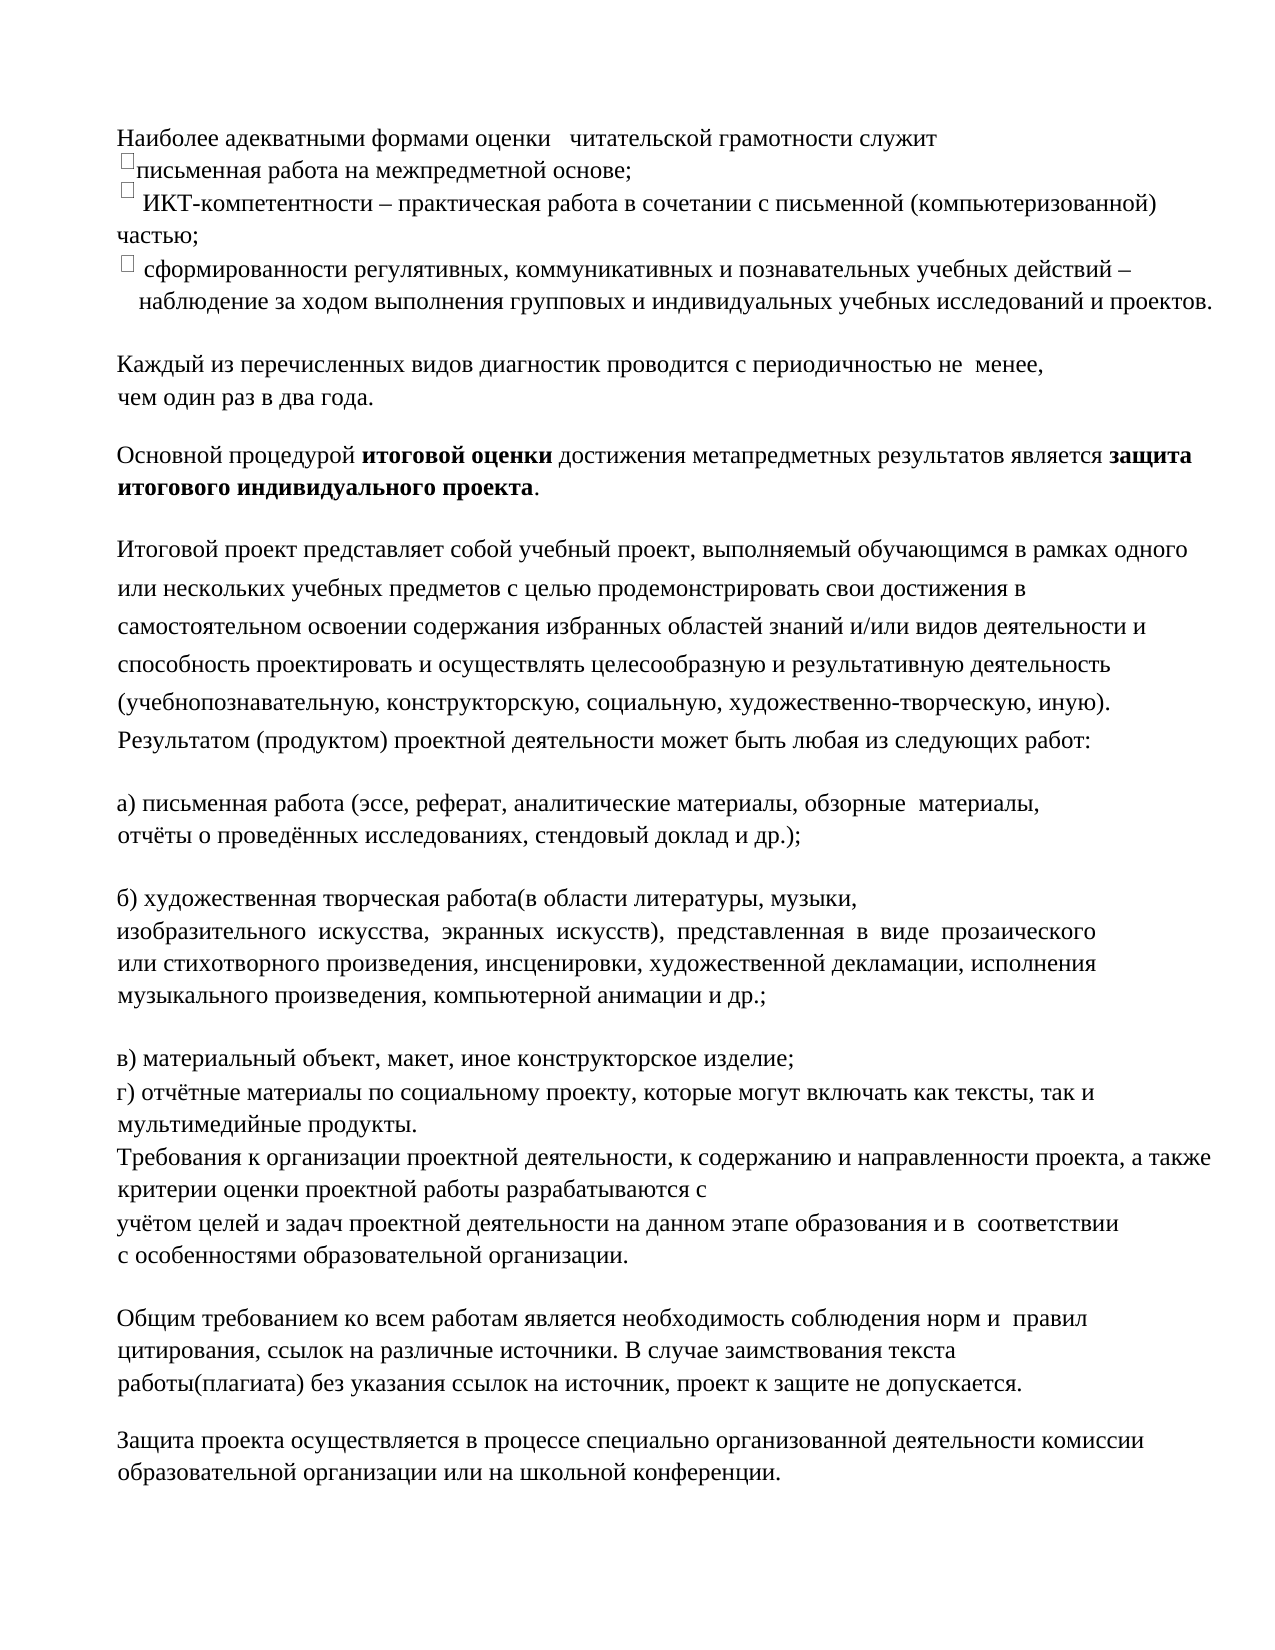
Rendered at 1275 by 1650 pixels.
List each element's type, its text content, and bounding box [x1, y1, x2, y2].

text а) письменная работа (эссе, реферат, аналитические материалы, обзорные материалы, отчёты о проведённых исследованиях, стендовый доклад и др.); [116, 788, 1042, 849]
picture [118, 184, 157, 188]
text в) материальный объект, макет, иное конструкторское изделие; [116, 1043, 1215, 1072]
text сформированности регулятивных, коммуникативных и познавательных учебных действий – наблюдение за ходом выполнения групповых и индивидуальных учебных исследований и проектов. [137, 254, 1215, 315]
text Защита проекта осуществляется в процессе специально организованной деятельности комиссии образовательной организации или на школьной конференции. [116, 1425, 1215, 1486]
text Требования к организации проектной деятельности, к содержанию и направленности проекта, а также критерии оценки проектной работы разрабатываются с [116, 1142, 1215, 1203]
text Каждый из перечисленных видов диагностик проводится с периодичностью не менее, чем один раз в два года. [116, 349, 1046, 410]
picture [118, 249, 157, 277]
text Общим требованием ко всем работам является необходимость соблюдения норм и правил цитирования, ссылок на различные источники. В случае заимствования текста работы(плагиата) без указания ссылок на источник, проект к защите не допускается. [116, 1303, 1090, 1396]
text изобразительного искусства, экранных искусств), представленная в виде прозаического или стихотворного произведения, инсценировки, художественной декламации, исполнения музыкального произведения, компьютерной анимации и др.; [116, 916, 1097, 1009]
text ИКТ-компетентности – практическая работа в сочетании с письменной (компьютеризованной) частью; [116, 188, 1215, 249]
text Наиболее адекватными формами оценки читательской грамотности служит письменная работа на межпредметной основе; [116, 123, 1013, 184]
text Итоговой проект представляет собой учебный проект, выполняемый обучающимся в рамках одного или нескольких учебных предметов с целью продемонстрировать свои достижения в самостоятельном освоении содержания избранных областей знаний и/или видов деятельности и способность проектировать и осуществлять целесообразную и результативную деятельность (учебнопознавательную, конструкторскую, социальную, художественно-творческую, иную). Результатом (продуктом) проектной деятельности может быть любая из следующих работ: [116, 534, 1215, 754]
text г) отчётные материалы по социальному проекту, которые могут включать как тексты, так и мультимедийные продукты. [116, 1077, 1215, 1138]
text б) художественная творческая работа(в области литературы, музыки, [116, 883, 1215, 911]
text учётом целей и задач проектной деятельности на данном этапе образования и в соответствии с особенностями образовательной организации. [116, 1208, 1121, 1269]
text Основной процедурой итоговой оценки достижения метапредметных результатов является защита итогового индивидуального проекта. [116, 440, 1215, 501]
